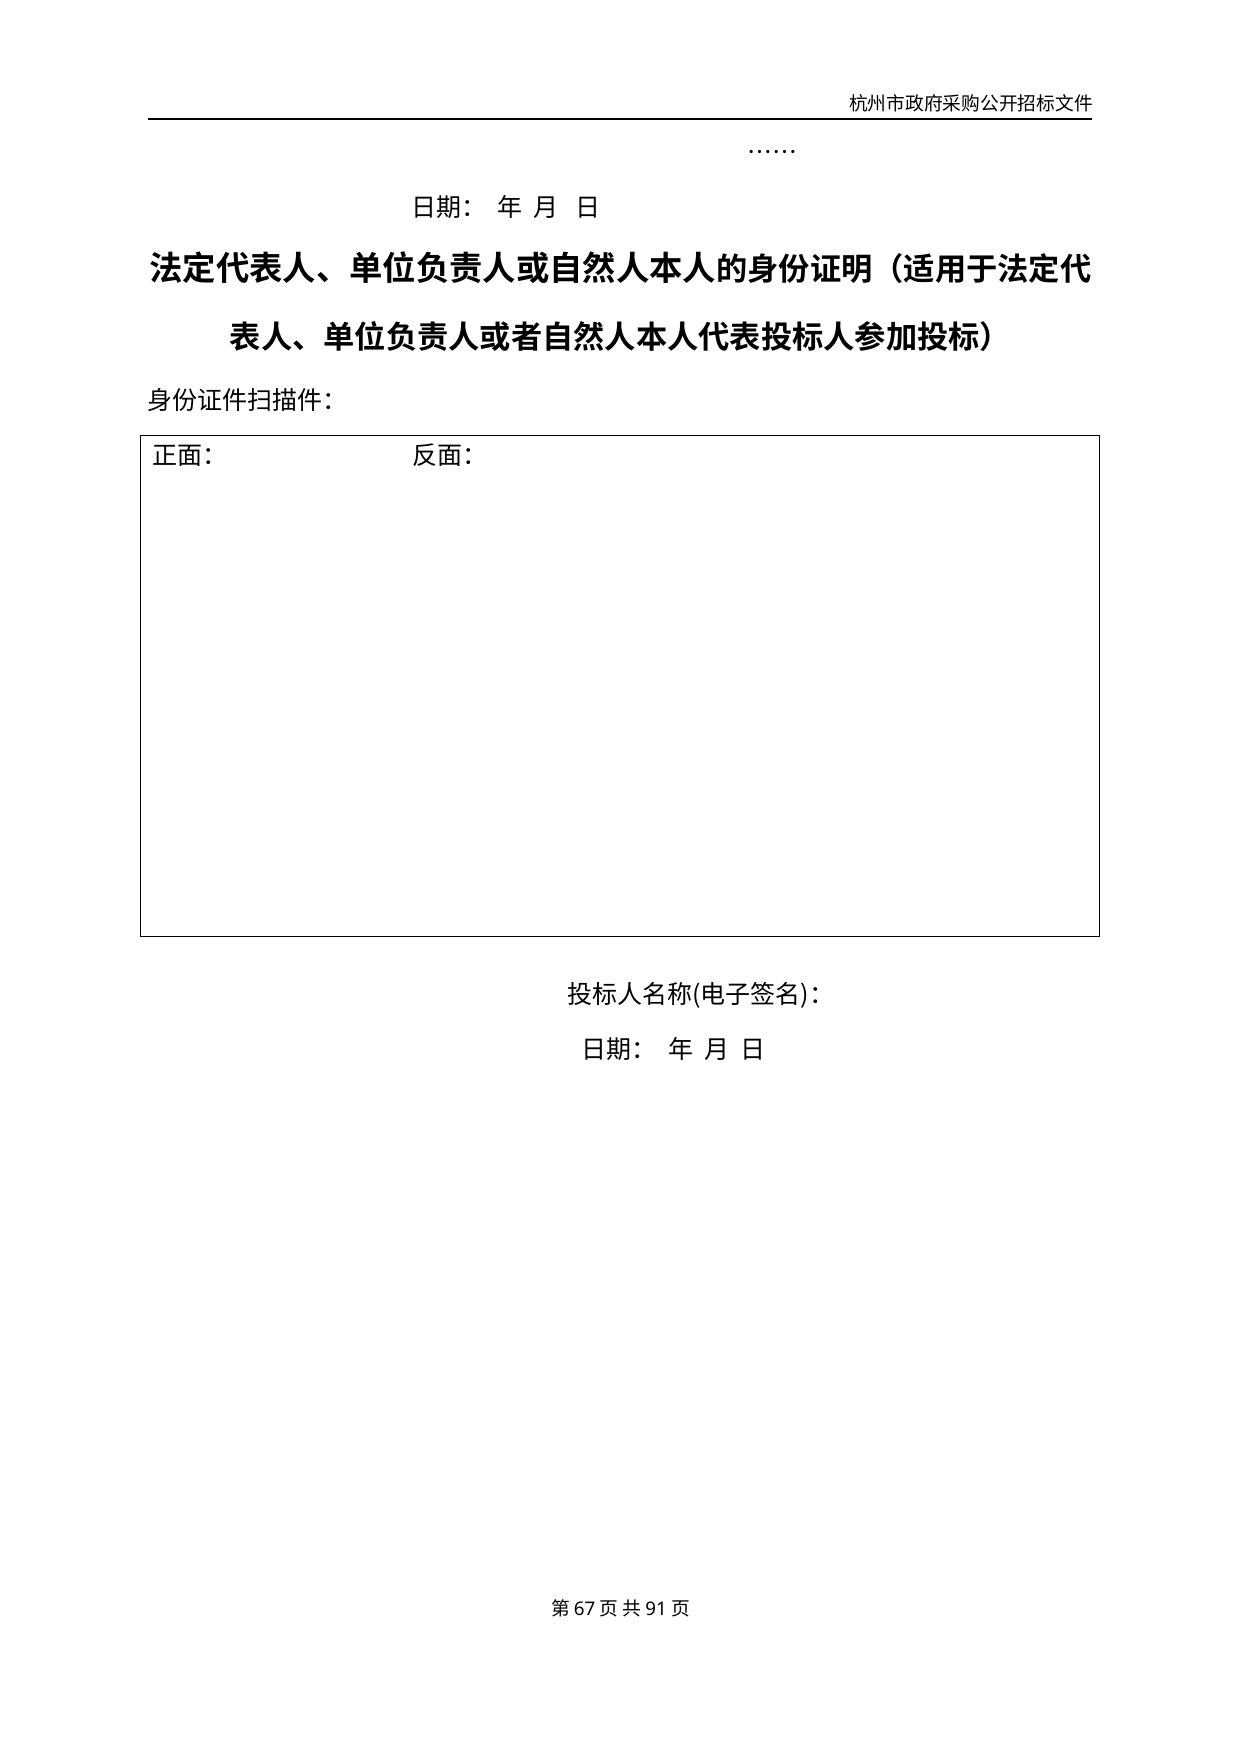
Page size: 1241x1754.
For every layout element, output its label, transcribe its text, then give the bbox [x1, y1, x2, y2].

text 日期： 年 月 日 [148, 1029, 1092, 1065]
text …… [148, 133, 1092, 169]
text 日期： 年 月 日 [148, 187, 1092, 223]
table_header 正面： 反面： [141, 436, 1099, 936]
text 法定代表人、单位负责人或自然人本人的身份证明（适用于法定代表人、单位负责人或者自然人本人代表投标人参加投标） [148, 242, 1092, 358]
text 身份证件扫描件： [148, 380, 1092, 417]
text 投标人名称(电子签名)： [148, 975, 1092, 1011]
